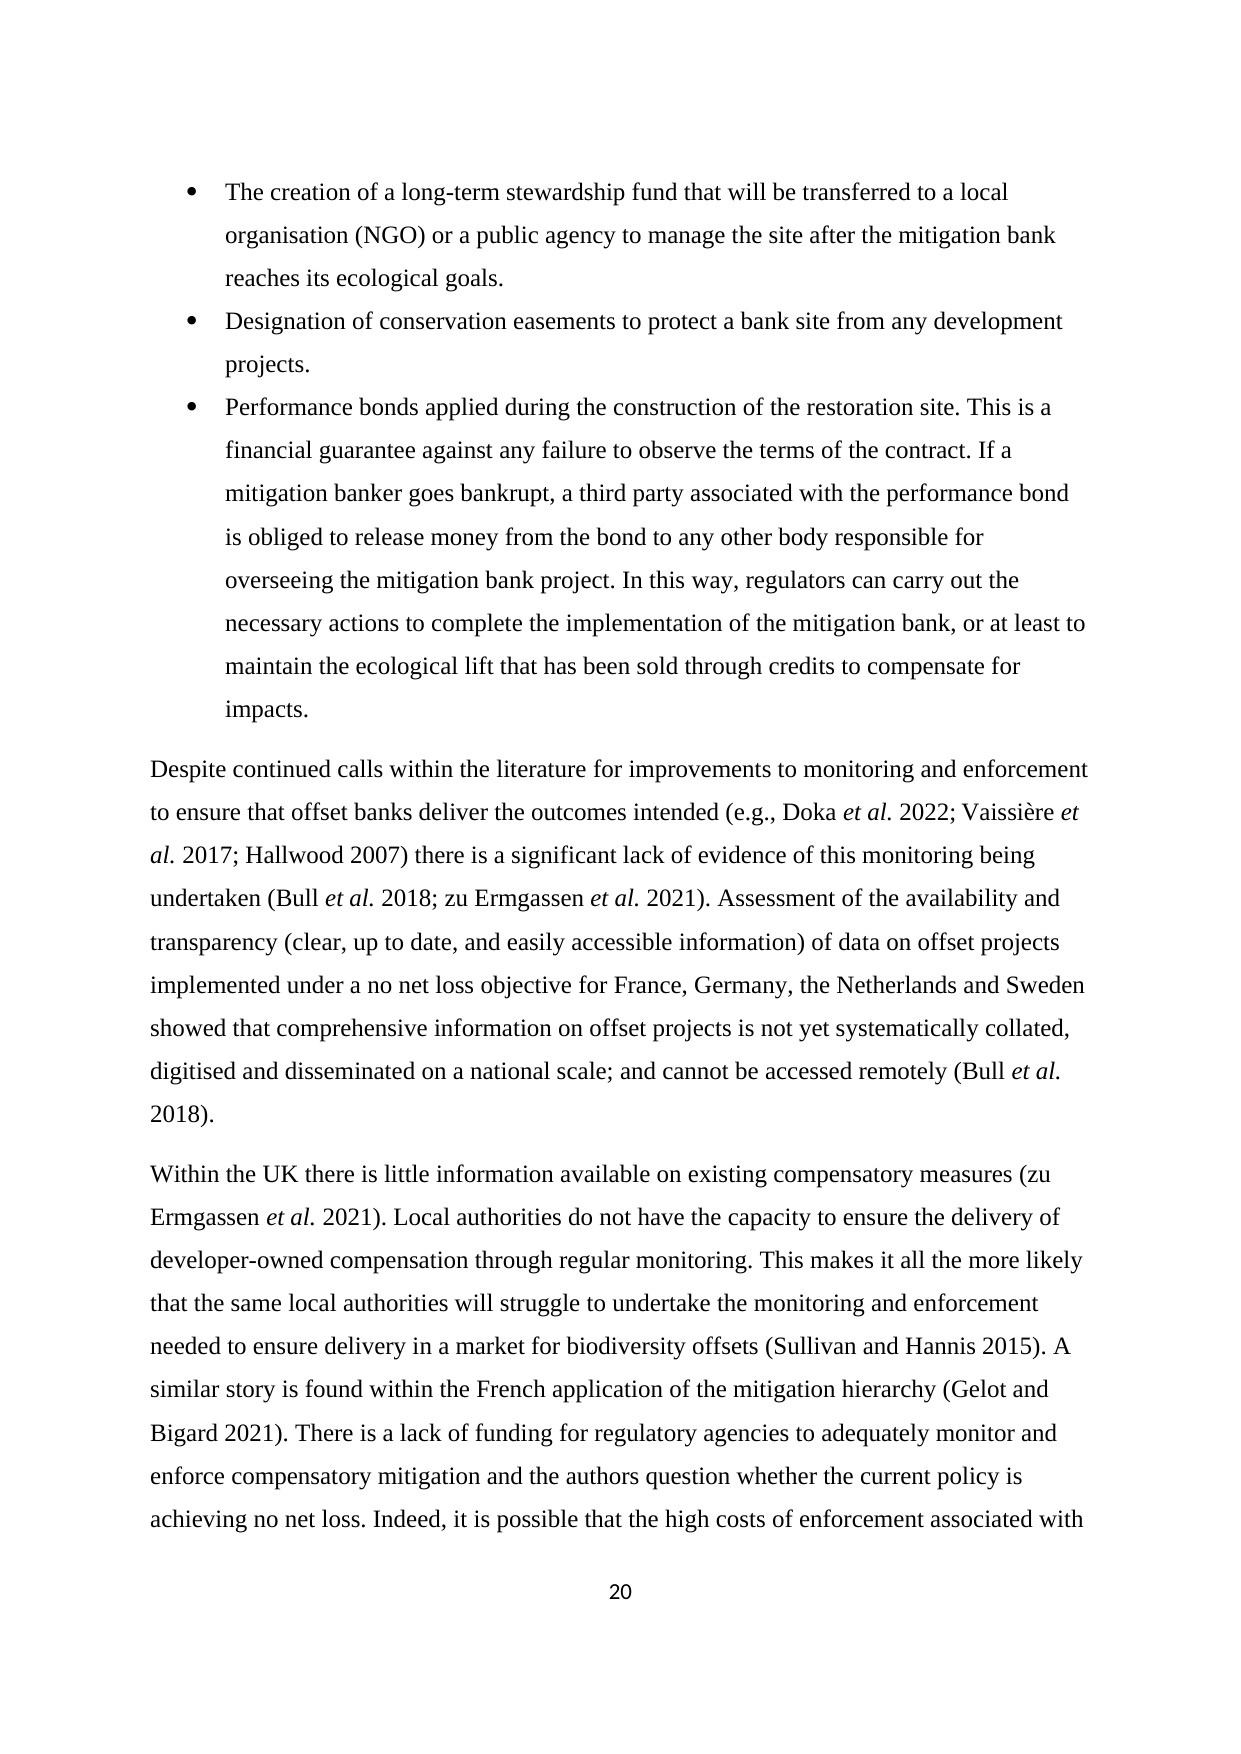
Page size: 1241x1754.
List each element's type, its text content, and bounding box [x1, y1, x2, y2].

list The creation of a long-term stewardship fund that will be transferred to a local organisation (NGO) or a public agency to manage the site after the mitigation bank reaches its ecological goals. [187, 177, 1090, 292]
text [150, 1159, 1090, 1533]
list Performance bonds applied during the construction of the restoration site. This is a financial guarantee against any failure to observe the terms of the contract. If a mitigation banker goes bankrupt, a third party associated with the performance bond is obliged to release money from the bond to any other body responsible for overseeing the mitigation bank project. In this way, regulators can carry out the necessary actions to complete the implementation of the mitigation bank, or at least to maintain the ecological lift that has been sold through credits to compensate for impacts. [187, 392, 1090, 723]
text Despite continued calls within the literature for improvements to monitoring and enforcement to ensure that offset banks deliver the outcomes intended (e.g., Doka et al. 2022; Vaissière et al. 2017; Hallwood 2007) there is a significant lack of evidence of this monitoring being undertaken (Bull et al. 2018; zu Ermgassen et al. 2021). Assessment of the availability and transparency (clear, up to date, and easily accessible information) of data on offset projects implemented under a no net loss objective for France, Germany, the Netherlands and Sweden showed that comprehensive information on offset projects is not yet systematically collated, digitised and disseminated on a national scale; and cannot be accessed remotely (Bull et al. 2018). [150, 754, 1090, 1128]
list Designation of conservation easements to protect a bank site from any development projects. [187, 306, 1090, 378]
